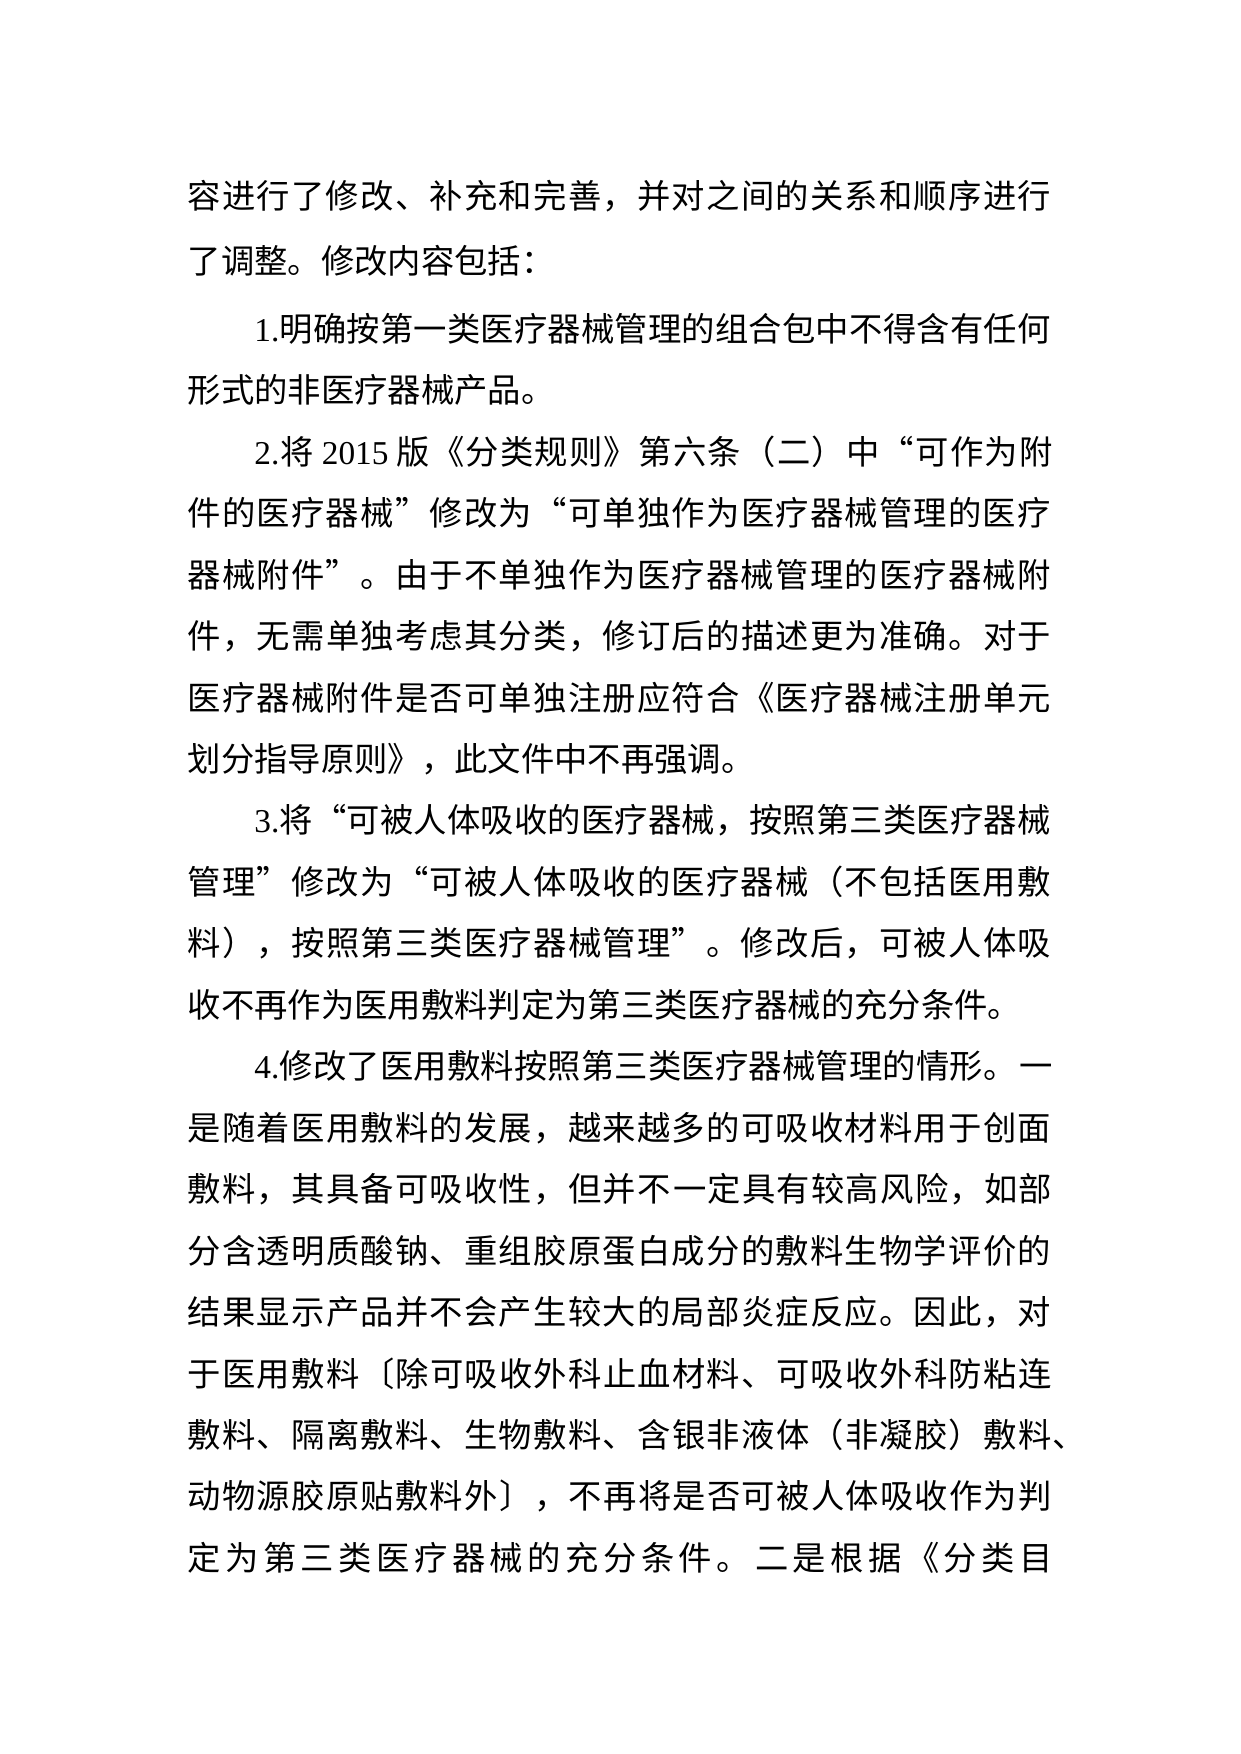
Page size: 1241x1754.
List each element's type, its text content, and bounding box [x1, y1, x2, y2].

text 1.明确按第一类医疗器械管理的组合包中不得含有任何形式的非医疗器械产品。 [187, 292, 1053, 415]
text 2.将2015版《分类规则》第六条（二）中“可作为附件的医疗器械”修改为“可单独作为医疗器械管理的医疗器械附件”。由于不单独作为医疗器械管理的医疗器械附件，无需单独考虑其分类，修订后的描述更为准确。对于医疗器械附件是否可单独注册应符合《医疗器械注册单元划分指导原则》，此文件中不再强调。 [187, 415, 1053, 784]
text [187, 162, 1053, 292]
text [187, 1029, 1053, 1583]
text 3.将“可被人体吸收的医疗器械，按照第三类医疗器械管理”修改为“可被人体吸收的医疗器械（不包括医用敷料），按照第三类医疗器械管理”。修改后，可被人体吸收不再作为医用敷料判定为第三类医疗器械的充分条件。 [187, 784, 1053, 1029]
